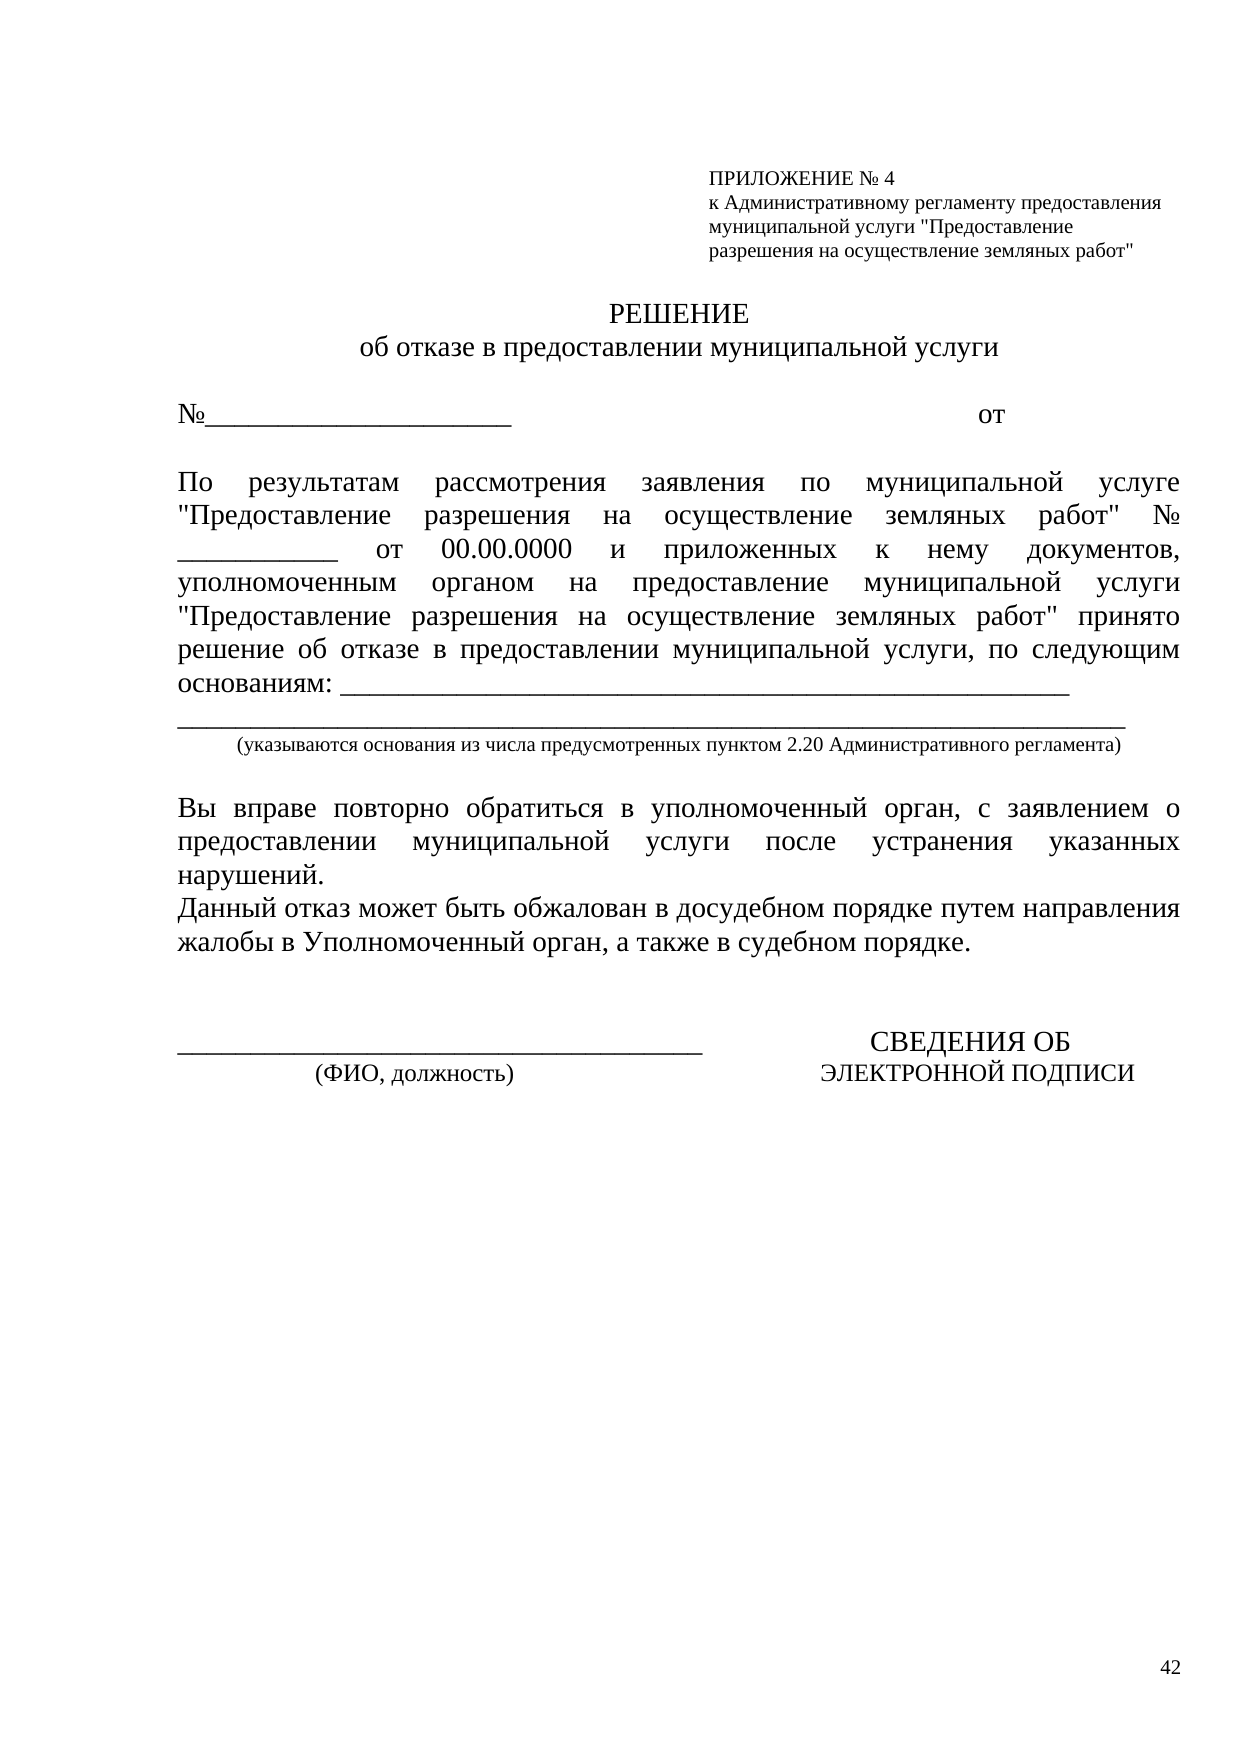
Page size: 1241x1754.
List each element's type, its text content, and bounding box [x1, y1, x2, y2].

text По результатам рассмотрения заявления по муниципальной услуге "Предоставление разрешения на осуществление земляных работ" № ___________ от 00.00.0000 и приложенных к нему документов, уполномоченным органом на предоставление муниципальной услуги "Предоставление разрешения на осуществление земляных работ" принято решение об отказе в предоставлении муниципальной услуги, по следующим основаниям: __________________________________________________ [177, 464, 1181, 698]
text (ФИО, должность) ЭЛЕКТРОННОЙ ПОДПИСИ [177, 1058, 1181, 1087]
text к Административному регламенту предоставления муниципальной услуги "Предоставление разрешения на осуществление земляных работ" [709, 190, 1181, 262]
text _________________________________________________________________ [177, 698, 1181, 732]
text об отказе в предоставлении муниципальной услуги [177, 329, 1181, 363]
text ПРИЛОЖЕНИЕ № 4 [709, 166, 1181, 190]
text (указываются основания из числа предусмотренных пунктом 2.20 Административного регламента) [177, 732, 1181, 756]
text Данный отказ может быть обжалован в досудебном порядке путем направления жалобы в Уполномоченный орган, а также в судебном порядке. [177, 890, 1181, 957]
text ____________________________________ СВЕДЕНИЯ ОБ [177, 1024, 1181, 1058]
text РЕШЕНИЕ [177, 296, 1181, 329]
text Вы вправе повторно обратиться в уполномоченный орган, с заявлением о предоставлении муниципальной услуги после устранения указанных нарушений. [177, 790, 1181, 890]
text №_____________________ от [177, 397, 1181, 430]
